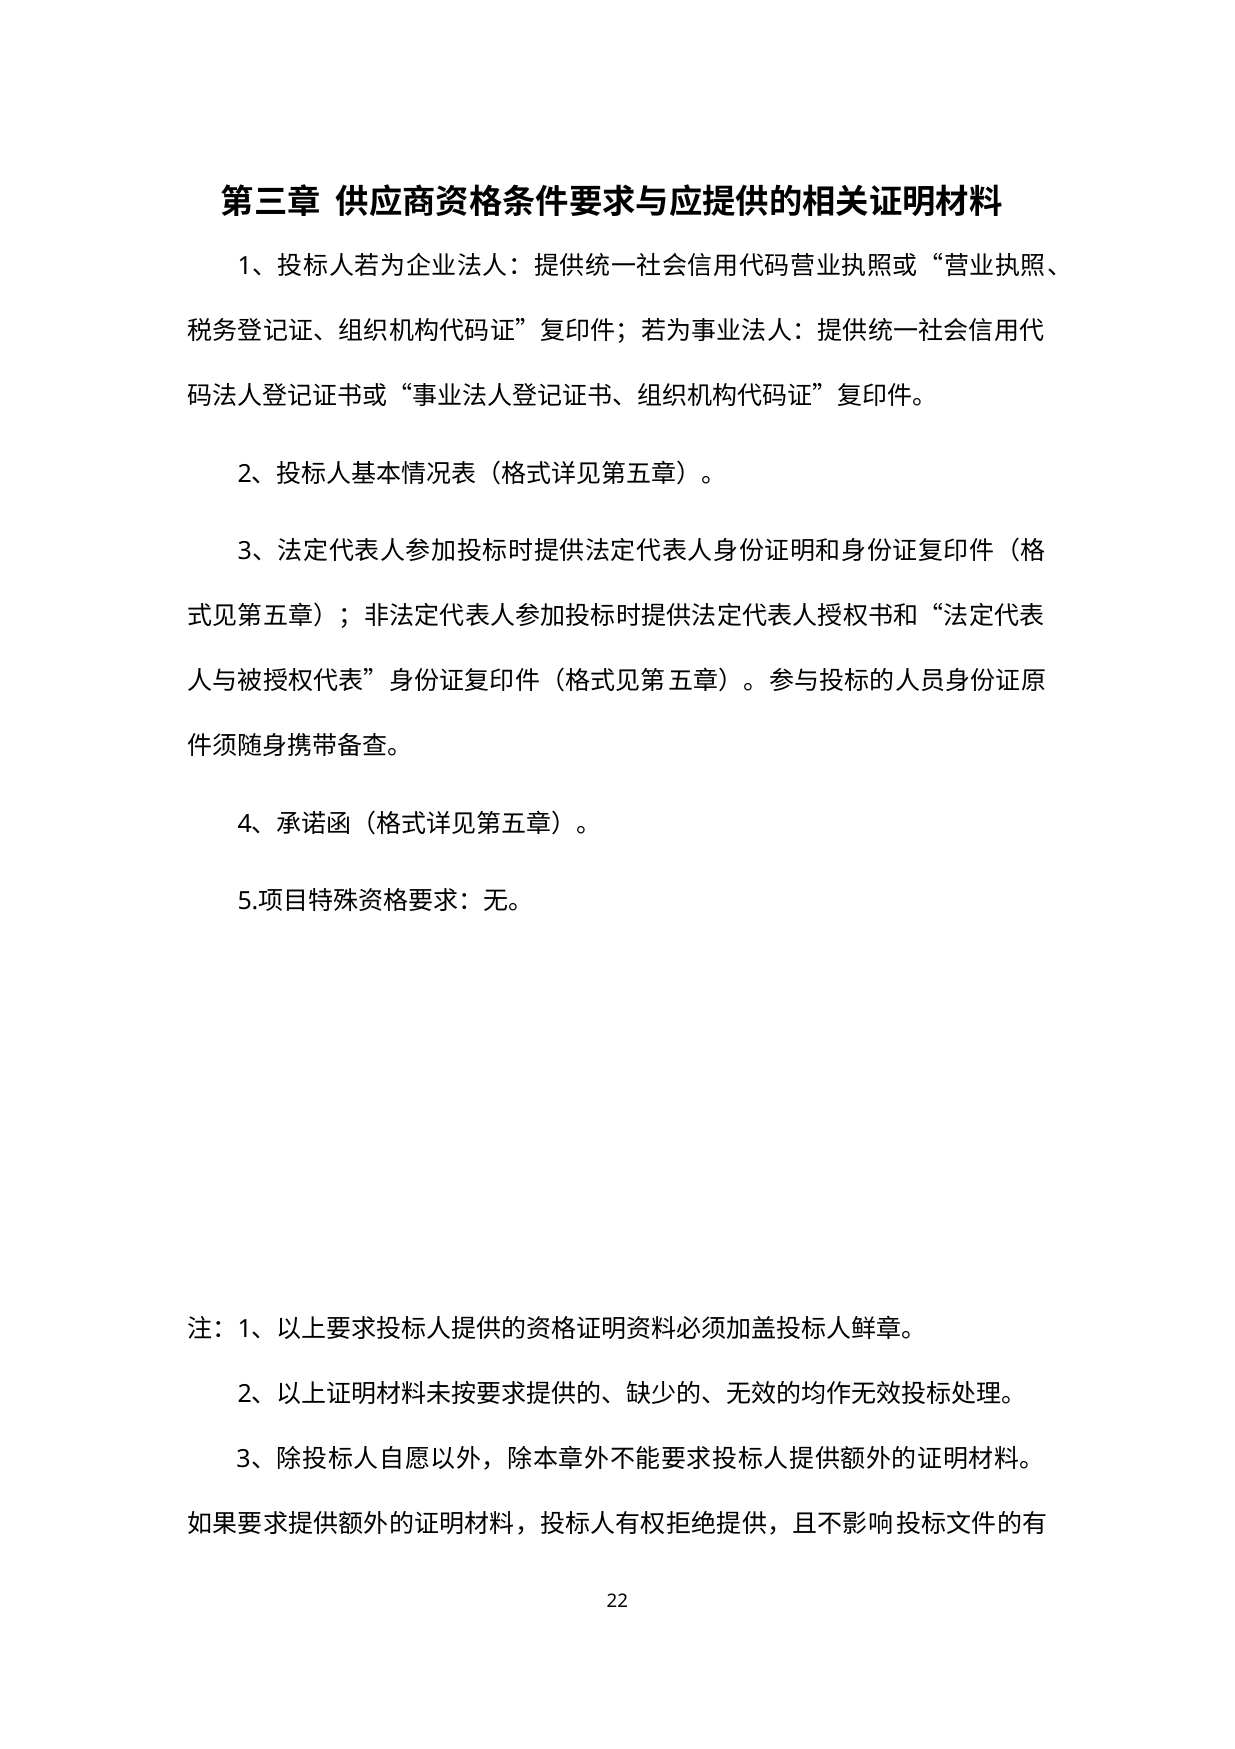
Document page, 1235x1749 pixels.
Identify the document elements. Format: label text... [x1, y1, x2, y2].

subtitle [187, 1424, 1047, 1554]
text 第三章 供应商资格条件要求与应提供的相关证明材料 [187, 166, 1047, 231]
subtitle 注：1、以上要求投标人提供的资格证明资料必须加盖投标人鲜章。 [187, 1294, 1047, 1359]
text 3、法定代表人参加投标时提供法定代表人身份证明和身份证复印件（格式见第五章）；非法定代表人参加投标时提供法定代表人授权书和“法定代表人与被授权代表”身份证复印件（格式见第五章）。参与投标的人员身份证原件须随身携带备查。 [187, 516, 1047, 776]
text 4、承诺函（格式详见第五章）。 [187, 789, 1047, 854]
text 2、投标人基本情况表（格式详见第五章）。 [187, 439, 1047, 504]
text 5.项目特殊资格要求：无。 [187, 866, 1047, 931]
text 1、投标人若为企业法人：提供统一社会信用代码营业执照或“营业执照、税务登记证、组织机构代码证”复印件；若为事业法人：提供统一社会信用代码法人登记证书或“事业法人登记证书、组织机构代码证”复印件。 [187, 231, 1047, 426]
subtitle 以上证明材料未按要求提供的、缺少的、无效的均作无效投标处理。 [237, 1359, 1047, 1424]
